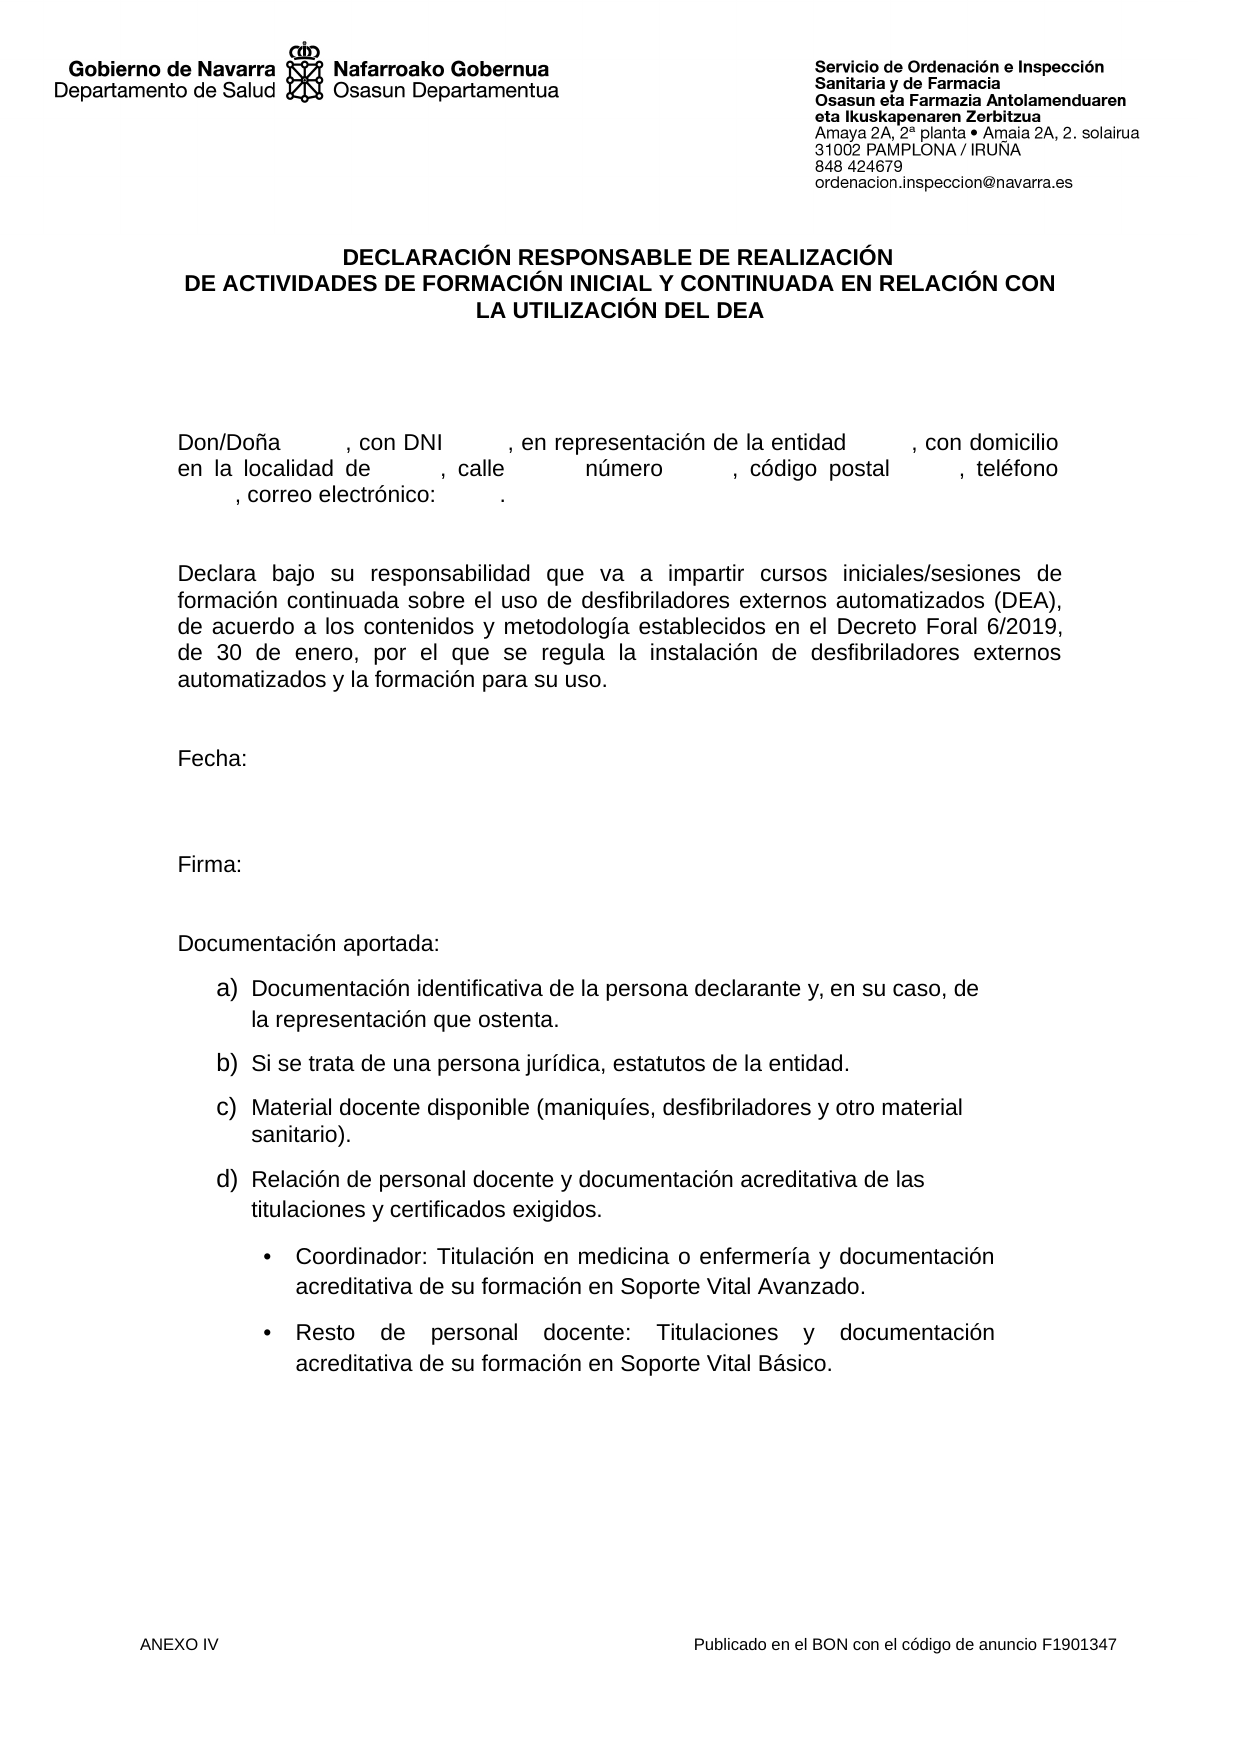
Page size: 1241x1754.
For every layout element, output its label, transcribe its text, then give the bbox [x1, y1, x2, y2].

text Documentación aportada: [177, 930, 1063, 957]
text DE ACTIVIDADES DE FORMACIÓN INICIAL Y CONTINUADA EN RELACIÓN CON DEA [177, 270, 1063, 323]
text Don/Doña , con DNI , en representación de la entidad , con domicilio en la localidad de , calle número , código postal , teléfono , correo electrónico: . [177, 428, 1058, 508]
text Firma: [177, 851, 1063, 878]
list Coordinador: Titulación en medicina o enfermería y documentación acreditativa de su formación en Soporte Vital Avanzado. [263, 1243, 995, 1299]
list Si se trata de una persona jurídica, estatutos de la entidad. [216, 1047, 1063, 1076]
list Resto de personal docente: Titulaciones y documentación acreditativa de su formación en Soporte Vital Básico. [263, 1319, 995, 1376]
picture [0, 0, 1198, 235]
list Relación de personal docente y documentación acreditativa de las titulaciones y certificados exigidos. [216, 1164, 995, 1223]
text Fecha: [177, 745, 1063, 771]
subtitle DECLARACIÓN RESPONSABLE DE REALIZACIÓN [290, 244, 946, 270]
list Material docente disponible (maniquíes, desfibriladores y otro material sanitario). [216, 1092, 1063, 1147]
text Declara bajo su responsabilidad que va a impartir cursos iniciales/sesiones de formación continuada sobre el uso de desfibriladores externos automatizados (DEA), de acuerdo a los contenidos y metodología establecidos en el Decreto Foral 6/2019, de 30 de enero, por el que se regula la instalación de desfibriladores externos automatizados y la formación para su uso. [177, 560, 1063, 692]
list Documentación identificativa de la persona declarante y, en su caso, de la representación que ostenta. [216, 973, 997, 1032]
